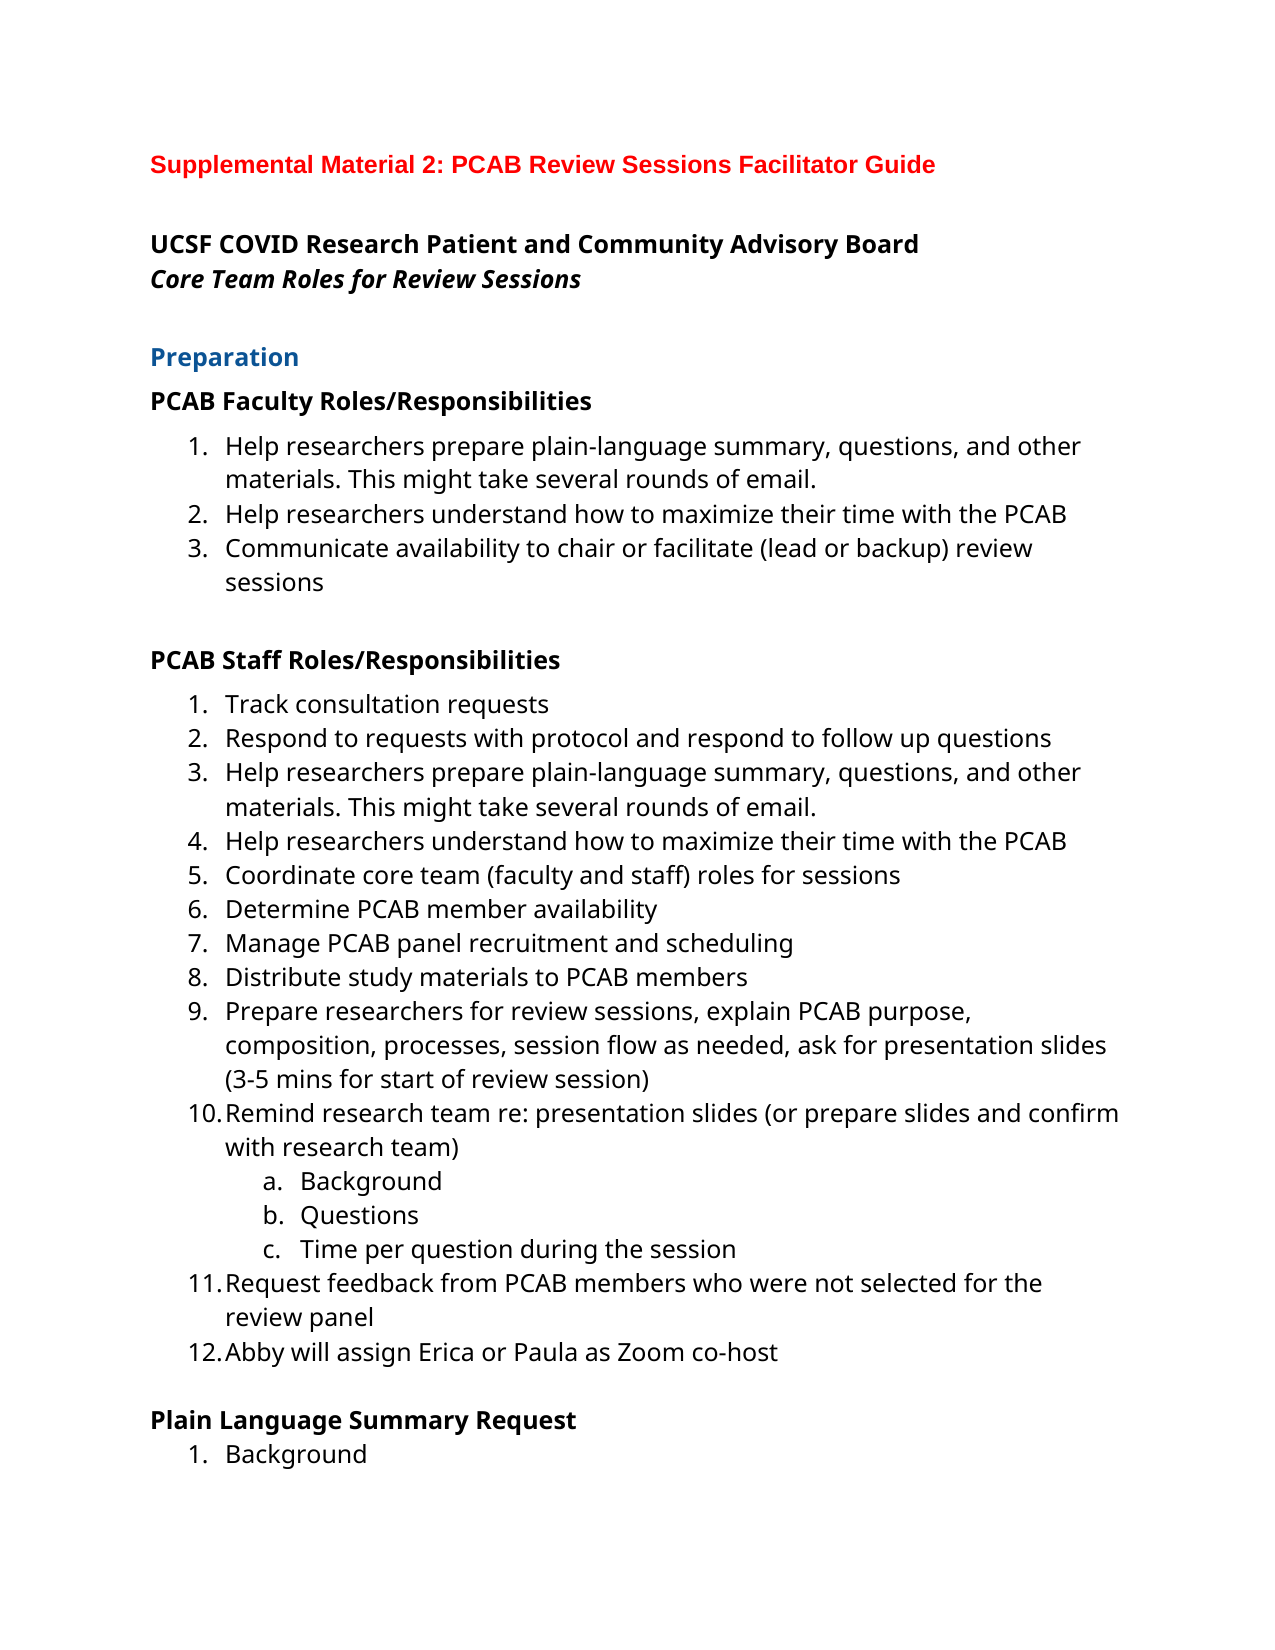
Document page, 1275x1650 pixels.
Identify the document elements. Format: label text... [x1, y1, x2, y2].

list Time per question during the session [262, 1232, 1162, 1266]
list Respond to requests with protocol and respond to follow up questions [187, 721, 1125, 755]
list Questions [262, 1198, 1162, 1232]
text PCAB Faculty Roles/Responsibilities [150, 384, 1125, 418]
list Remind research team re: presentation slides (or prepare slides and confirm with research team) [150, 1096, 1125, 1164]
text UCSF COVID Research Patient and Community Advisory Board [150, 227, 1125, 261]
list Help researchers understand how to maximize their time with the PCAB [187, 823, 1125, 857]
list Coordinate core team (faculty and staff) roles for sessions [187, 857, 1125, 891]
text Core Team Roles for Review Sessions [150, 261, 1125, 295]
list Prepare researchers for review sessions, explain PCAB purpose, composition, processes, session flow as needed, ask for presentation slides (3-5 mins for start of review session) [187, 993, 1125, 1096]
list Determine PCAB member availability [187, 891, 1125, 925]
text PCAB Staff Roles/Responsibilities [150, 643, 1125, 677]
list Help researchers prepare plain-language summary, questions, and other materials. This might take several rounds of email. [187, 428, 1125, 496]
list Help researchers prepare plain-language summary, questions, and other materials. This might take several rounds of email. [187, 755, 1125, 823]
list Background [187, 1436, 1125, 1470]
list Background [262, 1164, 1162, 1198]
text Preparation [150, 339, 1125, 374]
text Supplemental Material 2: PCAB Review Sessions Facilitator Guide [150, 150, 1125, 179]
list Track consultation requests [187, 687, 1125, 721]
list Manage PCAB panel recruitment and scheduling [187, 925, 1125, 959]
list Abby will assign Erica or Paula as Zoom co-host [187, 1334, 1125, 1368]
text Plain Language Summary Request [150, 1402, 1125, 1436]
list Help researchers understand how to maximize their time with the PCAB [187, 496, 1125, 530]
list Request feedback from PCAB members who were not selected for the review panel [187, 1266, 1125, 1334]
list Distribute study materials to PCAB members [187, 959, 1125, 993]
list Communicate availability to chair or facilitate (lead or backup) review sessions [187, 530, 1125, 598]
